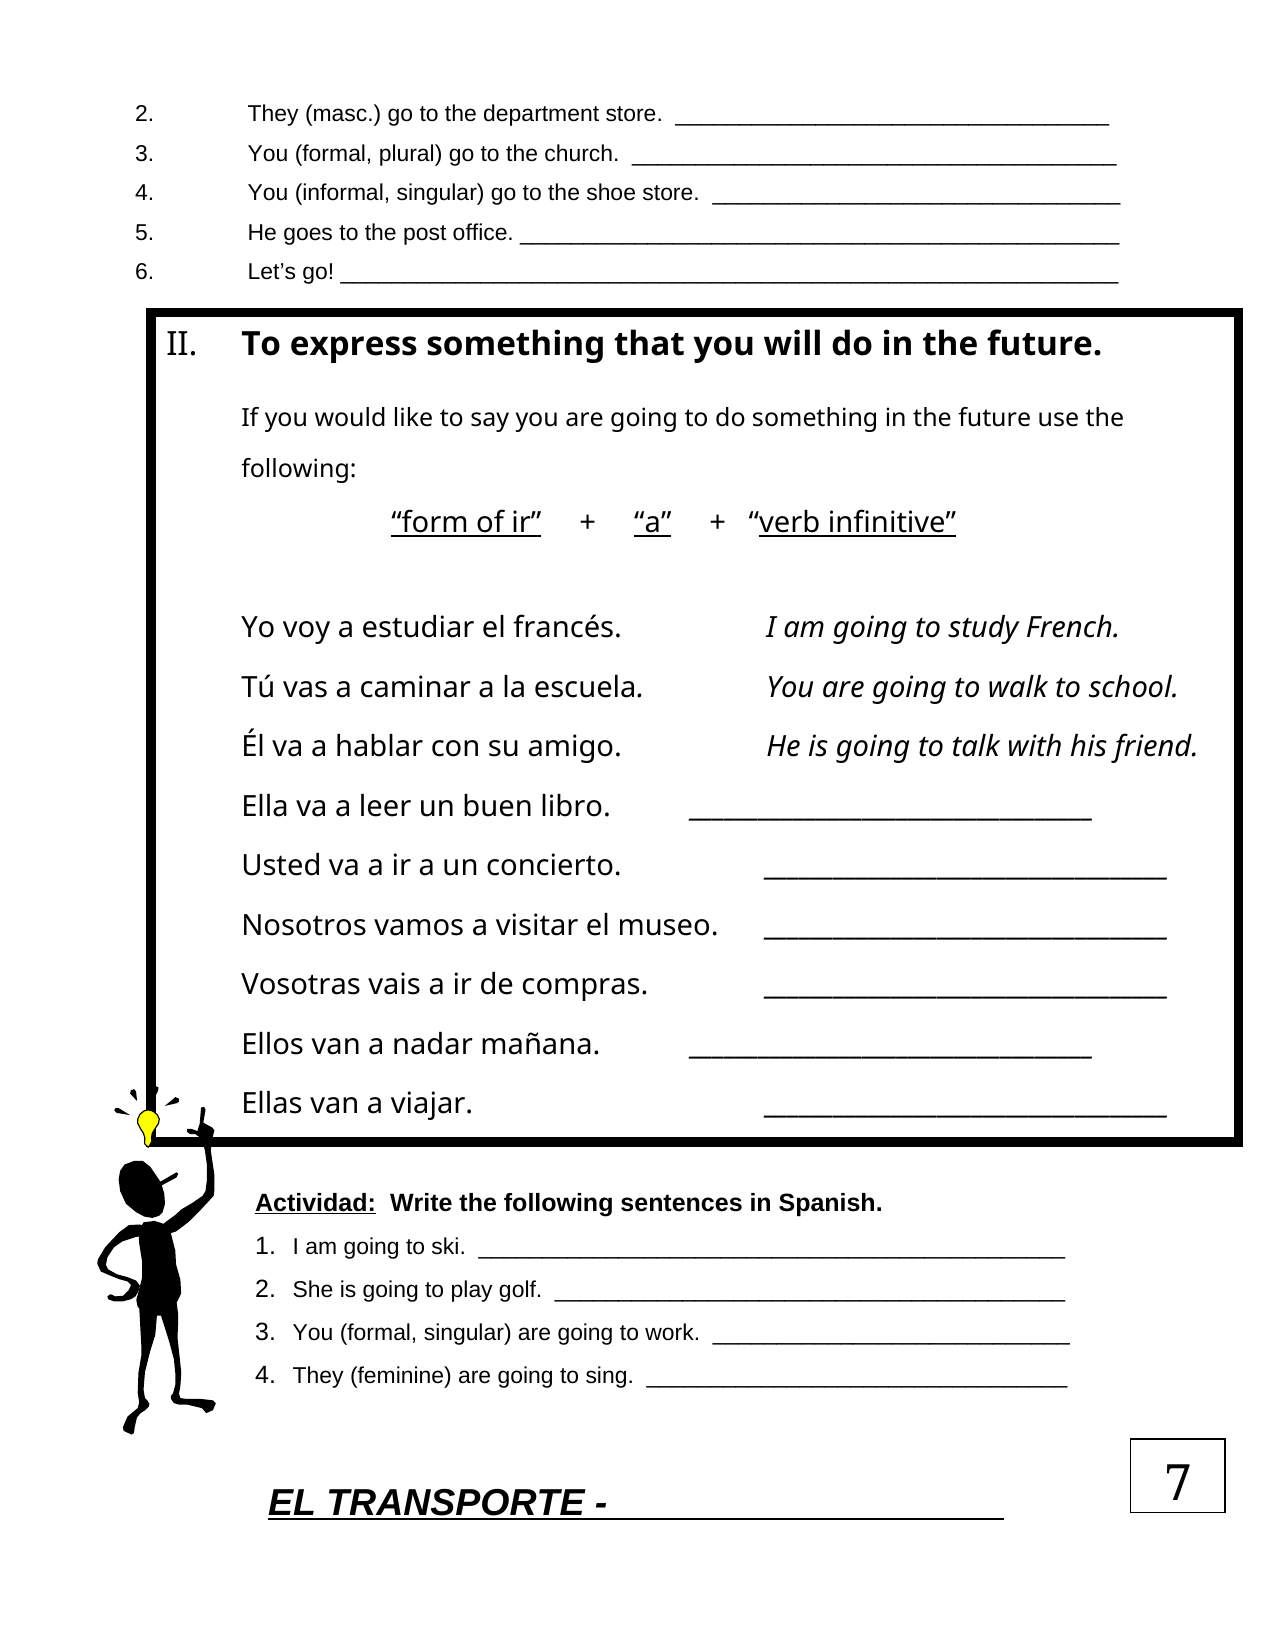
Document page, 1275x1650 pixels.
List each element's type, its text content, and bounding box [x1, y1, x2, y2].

list You (informal, singular) go to the shoe store. ________________________________ [135, 179, 1140, 205]
list She is going to play golf. ________________________________________ [255, 1274, 1140, 1303]
text Actividad: Write the following sentences in Spanish. [210, 1188, 1140, 1217]
list He goes to the post office. _______________________________________________ [135, 218, 1140, 245]
list They (masc.) go to the department store. __________________________________ [135, 100, 1140, 126]
list You (formal, plural) go to the church. ______________________________________ [135, 139, 1140, 166]
text EL TRANSPORTE -___________________ [135, 1480, 1140, 1523]
list Let’s go! _____________________________________________________________ [135, 258, 1140, 284]
list You (formal, singular) are going to work. ____________________________ [255, 1317, 1140, 1346]
list They (feminine) are going to sing. _________________________________ [255, 1360, 1140, 1389]
list I am going to ski. ______________________________________________ [255, 1231, 1140, 1260]
